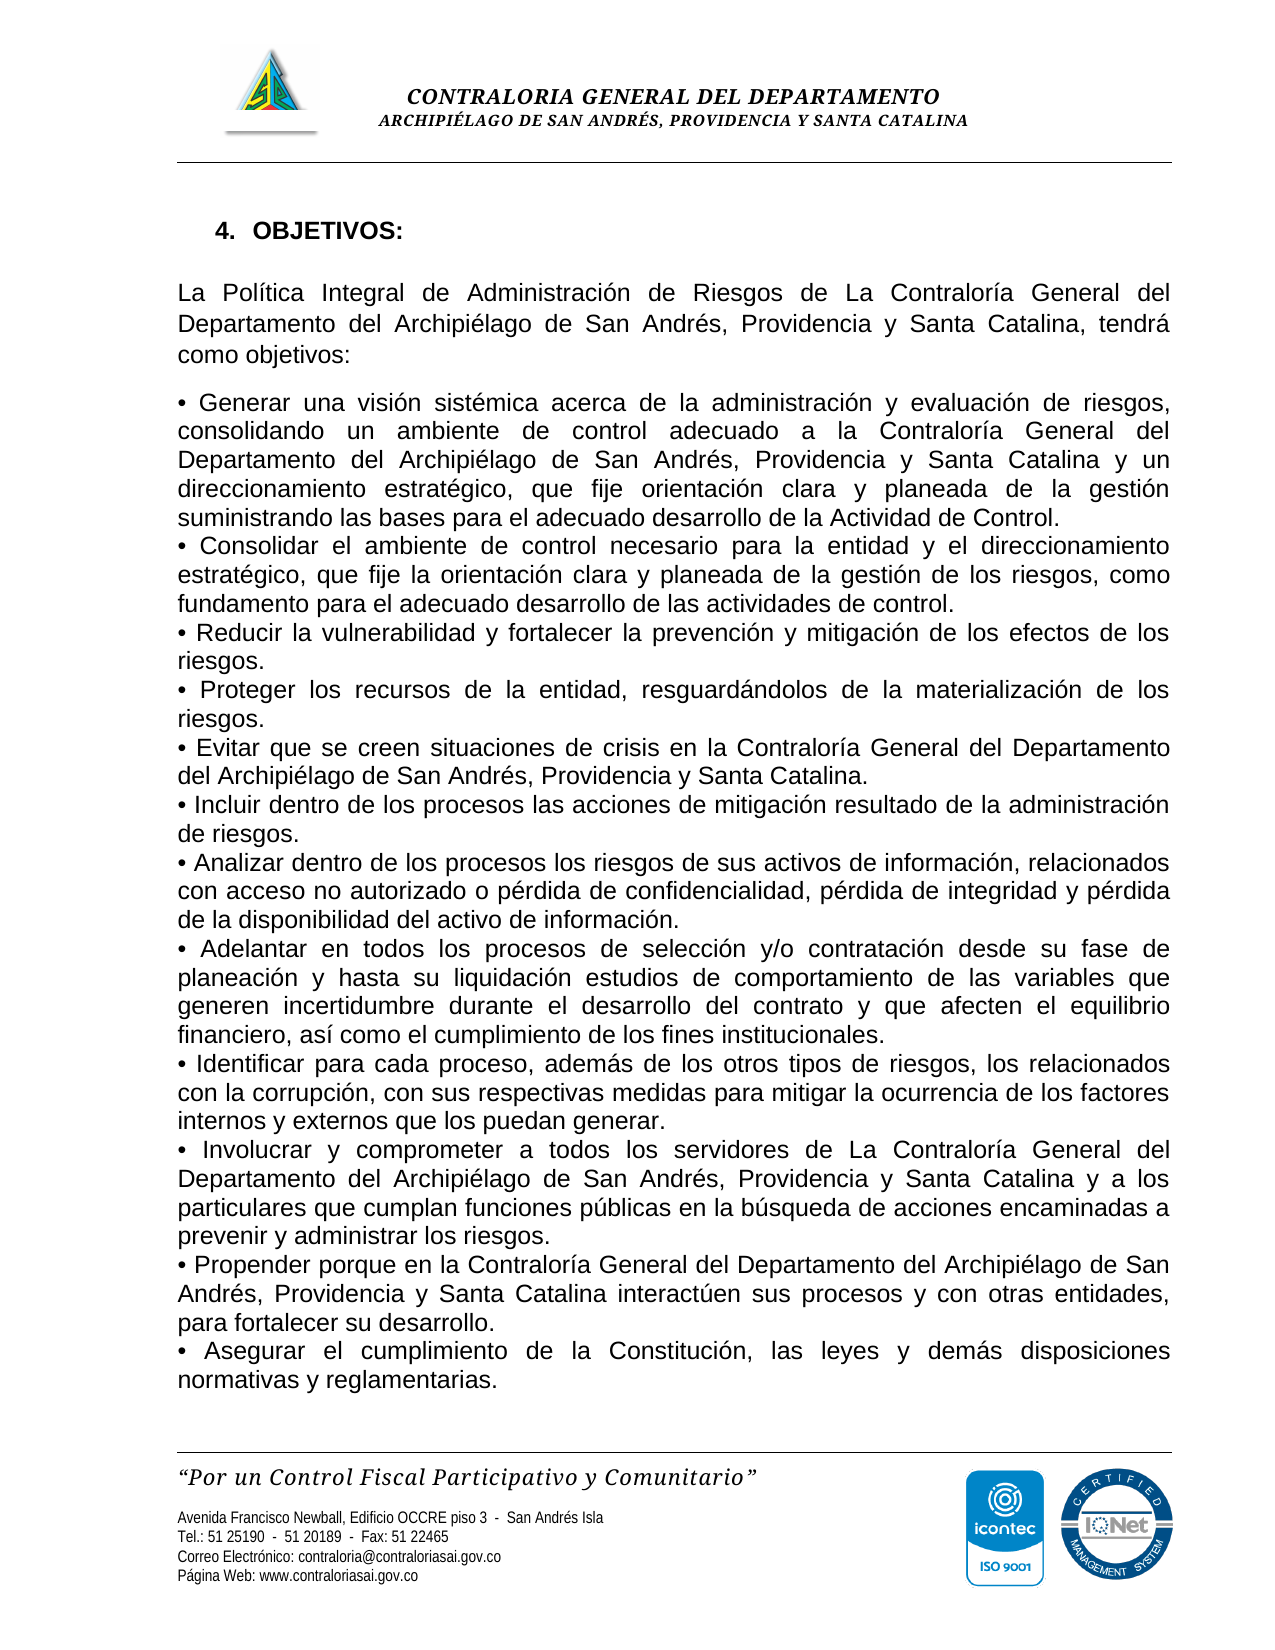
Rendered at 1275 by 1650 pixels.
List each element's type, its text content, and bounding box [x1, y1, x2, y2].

text • Asegurar el cumplimiento de la Constitución, las leyes y demás disposiciones normativas y reglamentarias. [177, 1336, 1172, 1394]
picture [219, 44, 320, 110]
text • Incluir dentro de los procesos las acciones de mitigación resultado de la administración de riesgos. [177, 790, 1172, 848]
text • Propender porque en la Contraloría General del Departamento del Archipiélago de San Andrés, Providencia y Santa Catalina interactúen sus procesos y con otras entidades, para fortalecer su desarrollo. [177, 1250, 1172, 1336]
text • Adelantar en todos los procesos de selección y/o contratación desde su fase de planeación y hasta su liquidación estudios de comportamiento de las variables que generen incertidumbre durante el desarrollo del contrato y que afecten el equilibrio financiero, así como el cumplimiento de los fines institucionales. [177, 934, 1172, 1049]
picture [219, 131, 320, 138]
text • Generar una visión sistémica acerca de la administración y evaluación de riesgos, consolidando un ambiente de control adecuado a la Contraloría General del Departamento del Archipiélago de San Andrés, Providencia y Santa Catalina y un direccionamiento estratégico, que fije orientación clara y planeada de la gestión suministrando las bases para el adecuado desarrollo de la Actividad de Control. [177, 388, 1172, 531]
picture [274, 78, 293, 110]
text • Reducir la vulnerabilidad y fortalecer la prevención y mitigación de los efectos de los riesgos. [177, 618, 1172, 675]
text • Evitar que se creen situaciones de crisis en la Contraloría General del Departamento del Archipiélago de San Andrés, Providencia y Santa Catalina. [177, 733, 1172, 790]
picture [953, 1452, 1188, 1598]
text • Identificar para cada proceso, además de los otros tipos de riesgos, los relacionados con la corrupción, con sus respectivas medidas para mitigar la ocurrencia de los factores internos y externos que los puedan generar. [177, 1049, 1172, 1135]
text • Involucrar y comprometer a todos los servidores de La Contraloría General del Departamento del Archipiélago de San Andrés, Providencia y Santa Catalina y a los particulares que cumplan funciones públicas en la búsqueda de acciones encaminadas a prevenir y administrar los riesgos. [177, 1135, 1172, 1250]
text • Consolidar el ambiente de control necesario para la entidad y el direccionamiento estratégico, que fije la orientación clara y planeada de la gestión de los riesgos, como fundamento para el adecuado desarrollo de las actividades de control. [177, 531, 1172, 618]
list La Política Integral de Administración de Riesgos de La Contraloría General del Departamento del Archipiélago de San Andrés, Providencia y Santa Catalina, tendrá como objetivos: [177, 278, 1172, 369]
list OBJETIVOS: [215, 216, 1172, 244]
text • Proteger los recursos de la entidad, resguardándolos de la materialización de los riesgos. [177, 675, 1172, 733]
text • Analizar dentro de los procesos los riesgos de sus activos de información, relacionados con acceso no autorizado o pérdida de confidencialidad, pérdida de integridad y pérdida de la disponibilidad del activo de información. [177, 848, 1172, 934]
